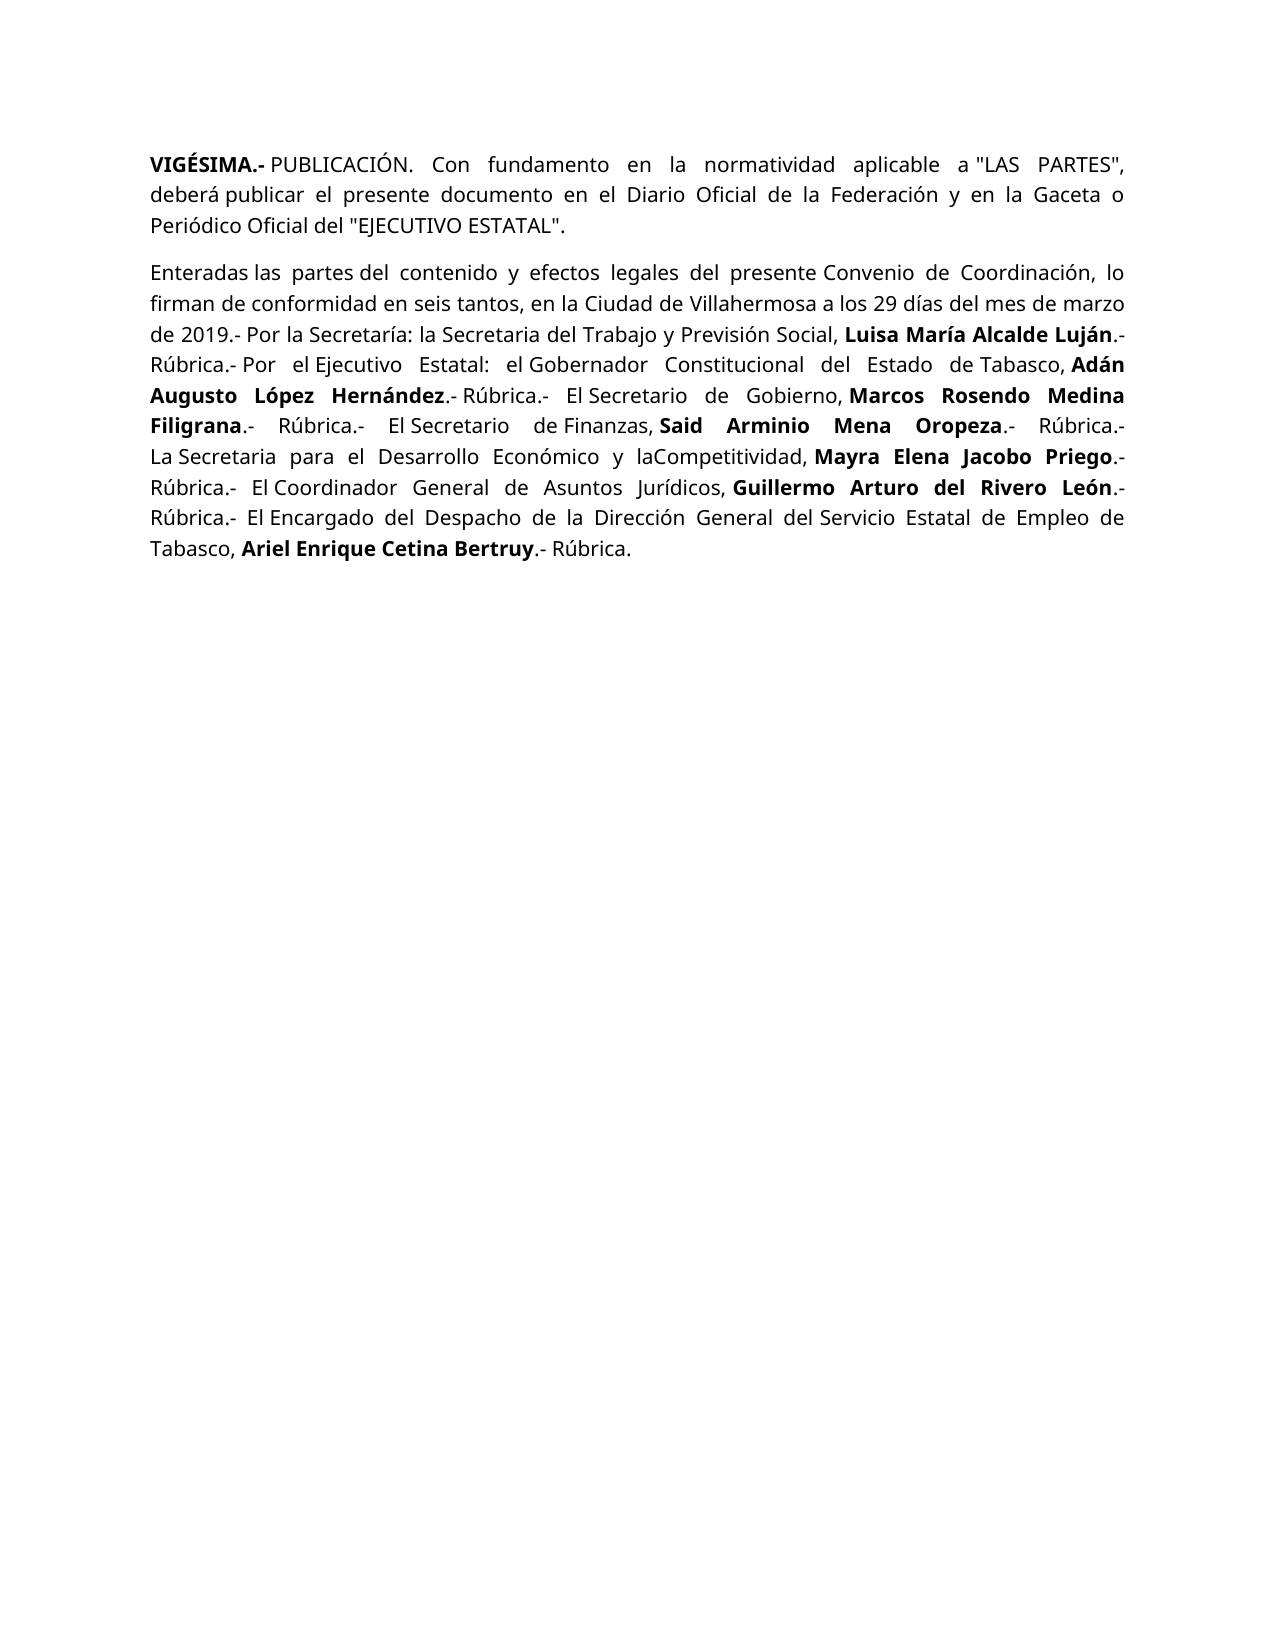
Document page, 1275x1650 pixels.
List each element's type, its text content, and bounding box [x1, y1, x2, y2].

text VIGÉSIMA.- PUBLICACIÓN. Con fundamento en la normatividad aplicable a "LAS PARTES", deberá publicar el presente documento en el Diario Oficial de la Federación y en la Gaceta o Periódico Oficial del "EJECUTIVO ESTATAL". [150, 150, 1125, 240]
text Enteradas las partes del contenido y efectos legales del presente Convenio de Coordinación, lo firman de conformidad en seis tantos, en la Ciudad de Villahermosa a los 29 días del mes de marzo de 2019.- Por la Secretaría: la Secretaria del Trabajo y Previsión Social, Luisa María Alcalde Luján.- Rúbrica.- Por el Ejecutivo Estatal: el Gobernador Constitucional del Estado de Tabasco, Adán Augusto López Hernández.- Rúbrica.- El Secretario de Gobierno, Marcos Rosendo Medina Filigrana.- Rúbrica.- El Secretario de Finanzas, Said Arminio Mena Oropeza.- Rúbrica.- La Secretaria para el Desarrollo Económico y laCompetitividad, Mayra Elena Jacobo Priego.- Rúbrica.- El Coordinador General de Asuntos Jurídicos, Guillermo Arturo del Rivero León.- Rúbrica.- El Encargado del Despacho de la Dirección General del Servicio Estatal de Empleo de Tabasco, Ariel Enrique Cetina Bertruy.- Rúbrica. [150, 258, 1125, 563]
